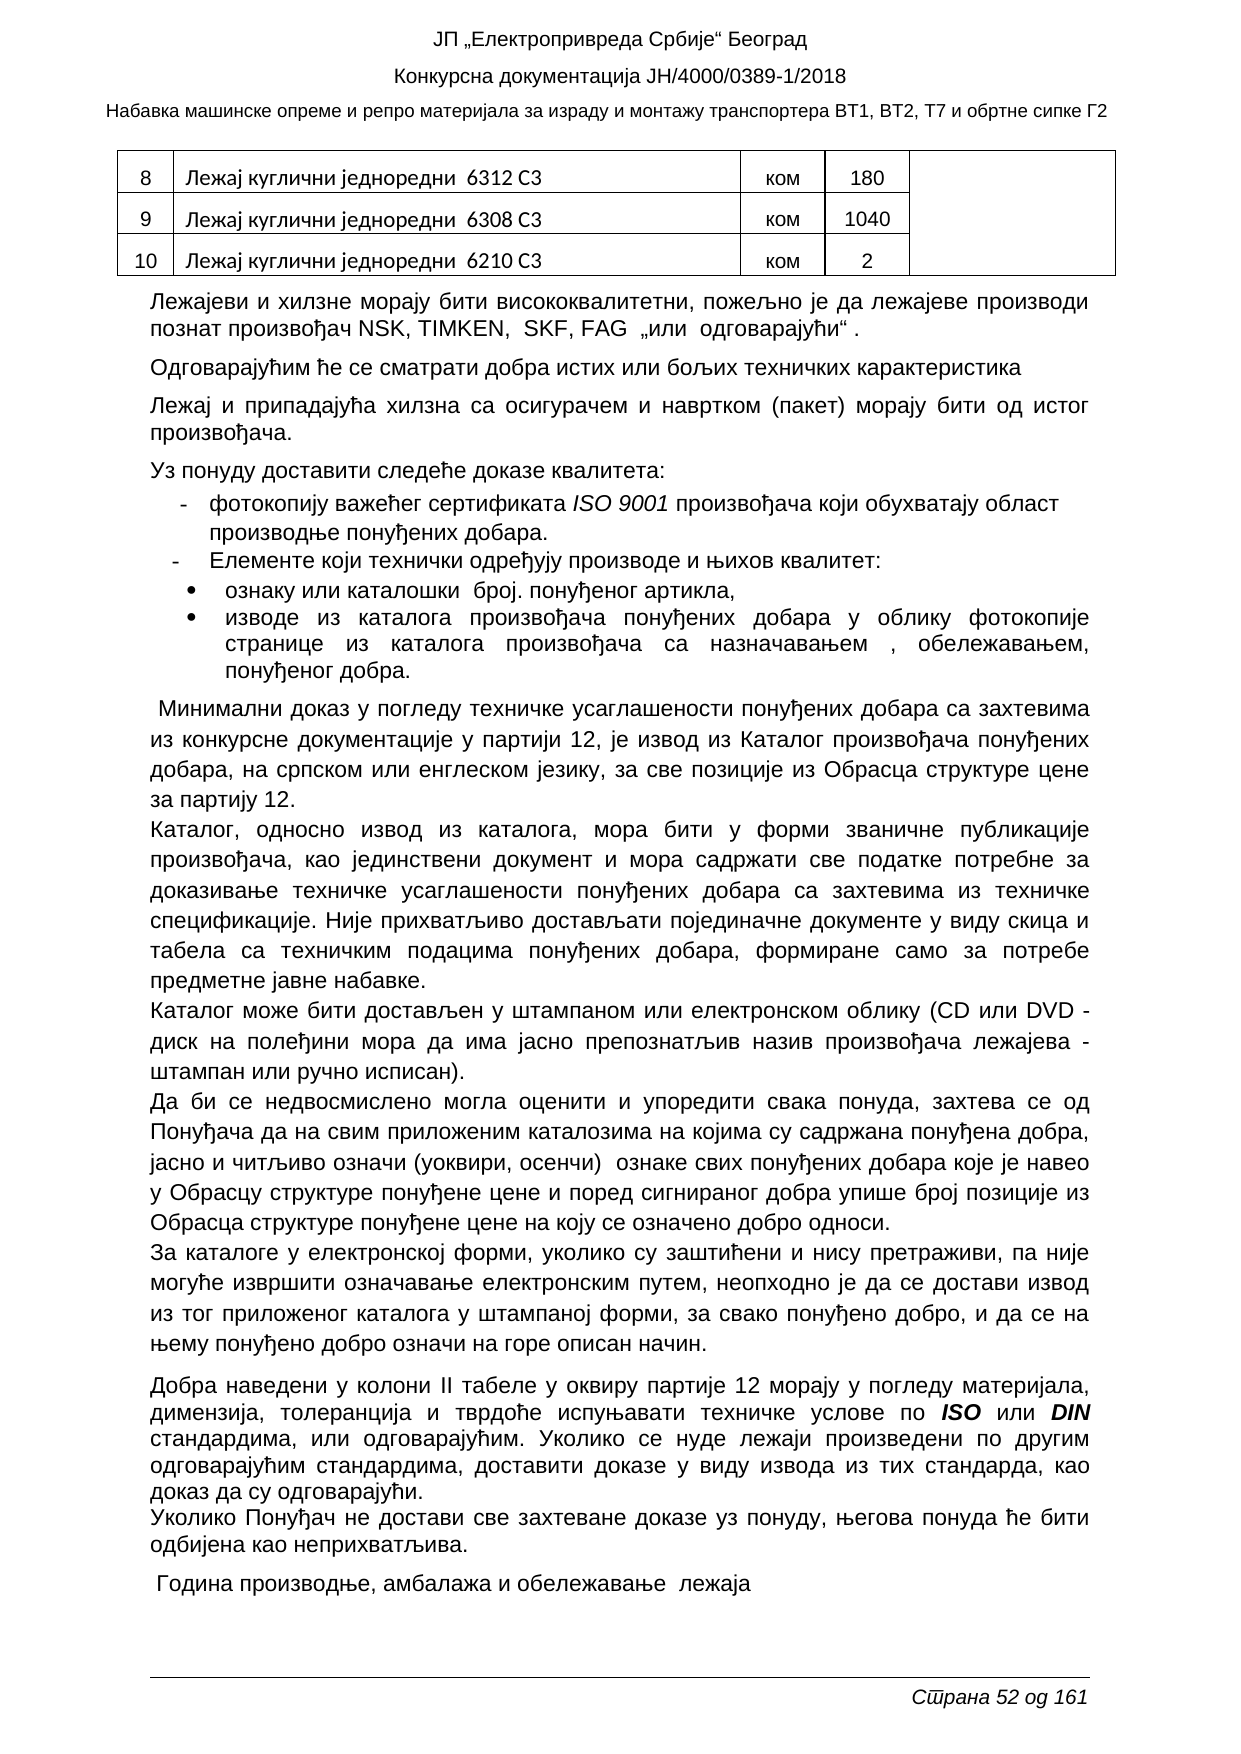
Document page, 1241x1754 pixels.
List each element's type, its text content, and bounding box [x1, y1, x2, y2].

text Уз понуду доставити следеће доказе квалитета: [150, 457, 1090, 484]
list За каталоге у електронској форми, уколико су заштићени и нису претраживи, па није могуће извршити означавање електронским путем, неопходно је да се достави извод из тог приложеног каталога у штампаној форми, за свако понуђено добро, и да се на њему понуђено добро означи на горе описан начин. [150, 1239, 1090, 1356]
list фотокопију важећег сертификата ISO 9001 произвођача који обухватају област производње понуђених добара. [179, 490, 1090, 545]
table_cell 180 [826, 151, 909, 192]
table_cell Лежај куглични једноредни 6210 C3 [174, 234, 740, 275]
text Одговарајућим ће се сматрати добра истих или бољих техничких карактеристика [150, 353, 1090, 380]
table_cell 8 [118, 151, 173, 192]
list Каталог, односно извод из каталога, мора бити у форми званичне публикације произвођача, као јединствени документ и мора садржати све податке потребне за доказивање техничке усаглашености понуђених добара са захтевима из техничке спецификације. Није прихватљиво достављати појединачне документе у виду скица и табела са техничким подацима понуђених добара, формиране само за потребе предметне јавне набавке. [150, 816, 1090, 994]
table_cell 10 [118, 234, 173, 275]
list изводе из каталога произвођача понуђених добара у облику фотокопије странице из каталога произвођача са назначавањем , обележавањем, понуђеног добра. [187, 604, 1090, 683]
table_cell ком [741, 151, 824, 192]
table_cell 9 [118, 193, 173, 233]
text Добра наведени у колони II табеле у оквиру партије 12 морају у погледу материјала, димензија, толеранција и тврдоће испуњавати техничке услове по ISO или DIN стандардима, или одговарајућим. Уколико се нуде лежаји произведени по другим одговарајућим стандардима, доставити доказе у виду извода из тих стандарда, као доказ да су одговарајући. [150, 1372, 1090, 1504]
text Лежај и припадајућа хилзна са осигурачем и навртком (пакет) морају бити од истог произвођача. [150, 392, 1090, 445]
table_cell 1040 [826, 193, 909, 233]
list Елементе који технички одређују производе и њихов квалитет: [172, 547, 1090, 573]
table_cell Лежај куглични једноредни 6308 C3 [174, 193, 740, 233]
list Да би се недвосмислено могла оценити и упоредити свака понуда, захтева се од Понуђача да на свим приложеним каталозима на којима су садржана понуђена добра, јасно и читљиво означи (уоквири, осенчи) ознаке свих понуђених добара које је навео у Обрасцу структуре понуђене цене и поред сигнираног добра упише број позиције из Обрасца структуре понуђене цене на коју се означено добро односи. [150, 1088, 1090, 1235]
table_cell ком [741, 234, 824, 275]
text Уколико Понуђач не достави све захтеване доказе уз понуду, његова понуда ће бити одбијена као неприхватљива. [150, 1504, 1090, 1557]
table_cell ком [741, 193, 824, 233]
list Каталог може бити достављен у штампаном или електронском облику (CD или DVD - диск на полеђини мора да има јасно препознатљив назив произвођача лежајева - штампан или ручно исписан). [150, 997, 1090, 1084]
list ознаку или каталошки број. понуђеног артикла, [187, 577, 1090, 604]
text Година производње, амбалажа и обележавање лежаја [150, 1569, 1090, 1596]
table_cell Лежај куглични једноредни 6312 C3 [174, 151, 740, 192]
list Минимални доказ у погледу техничке усаглашености понуђених добара са захтевима из конкурсне документације у партији 12, је извод из Каталог произвођача понуђених добара, на српском или енглеском језику, за све позиције из Обрасца структуре цене за партију 12. [150, 695, 1090, 812]
text Лежајеви и хилзне морају бити висококвалитетни, пожељно је да лежајеве производи познат произвођач NSK, TIMKEN, SKF, FAG „или одговарајући“ . [150, 288, 1090, 341]
table_cell 2 [826, 234, 909, 275]
